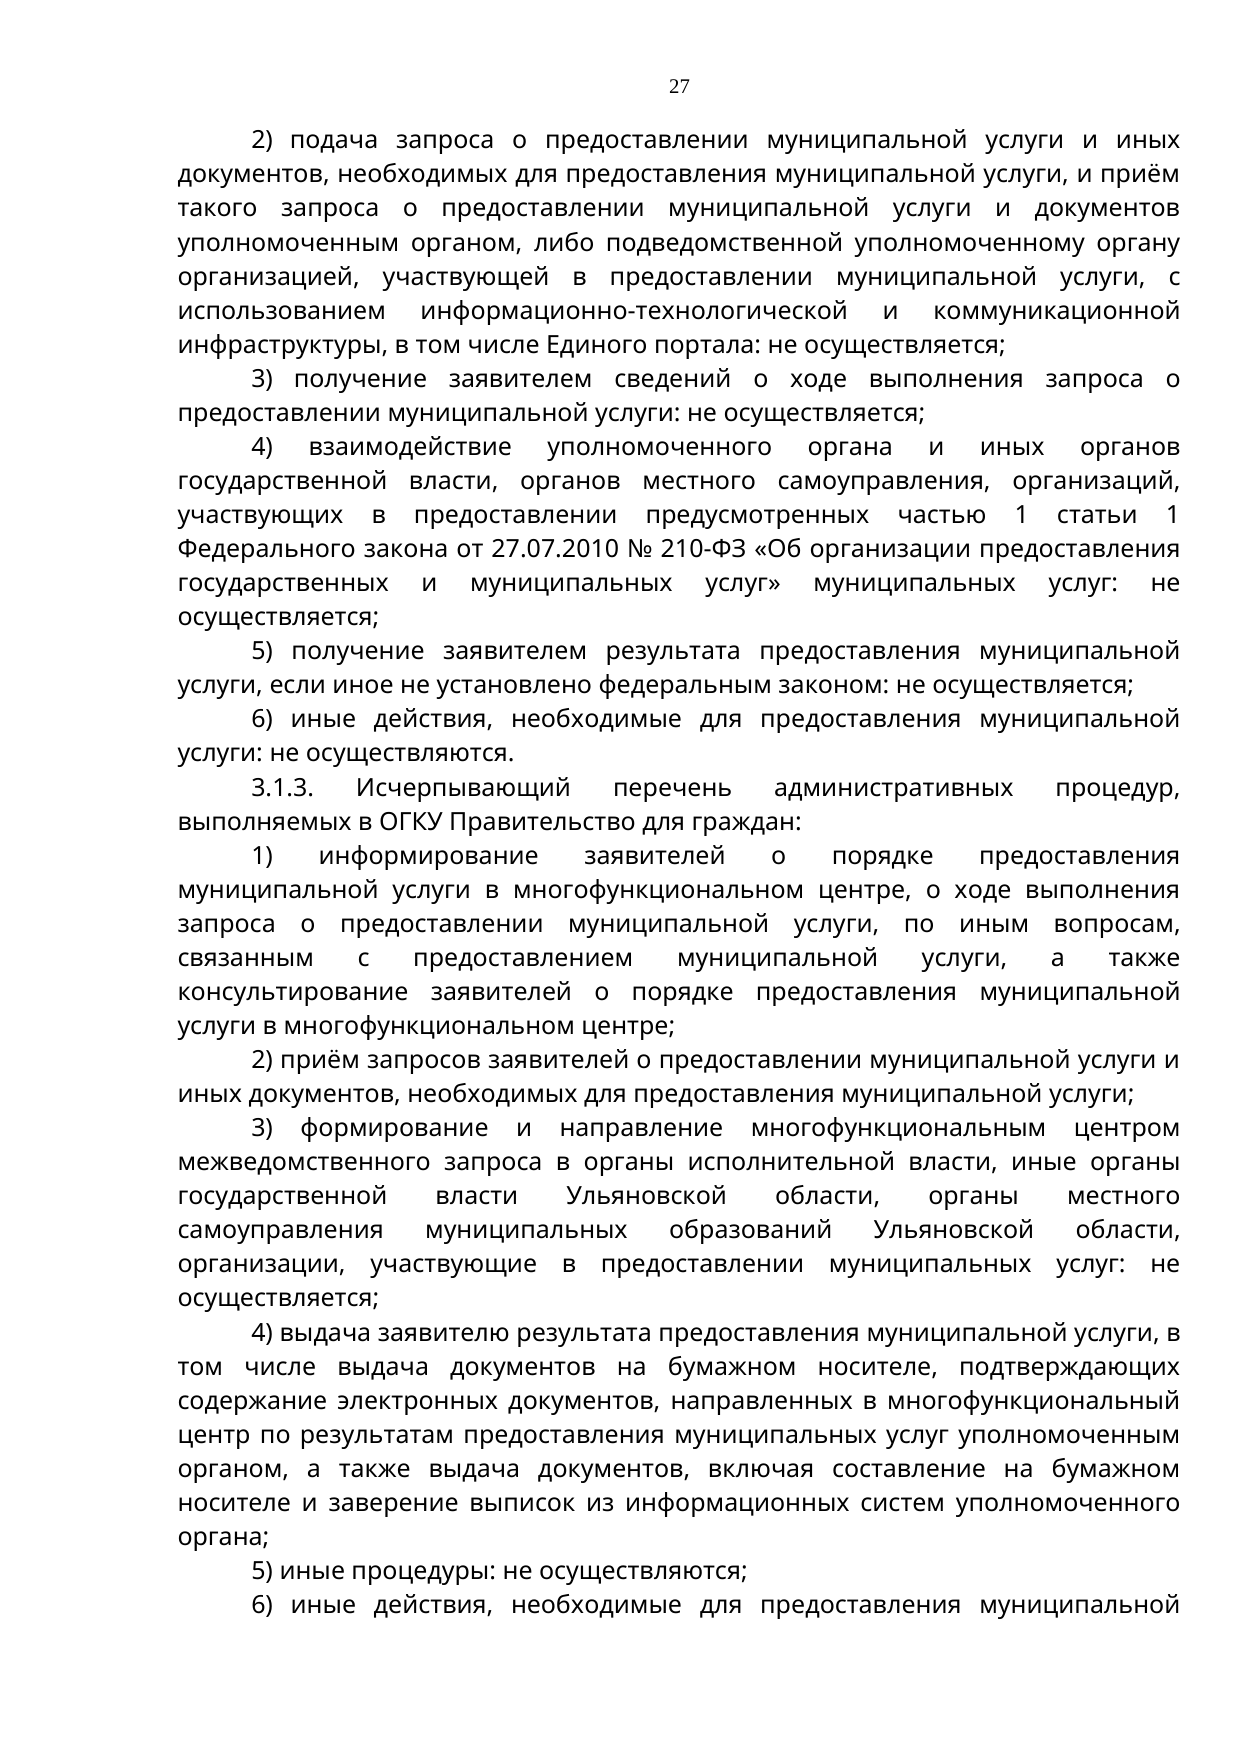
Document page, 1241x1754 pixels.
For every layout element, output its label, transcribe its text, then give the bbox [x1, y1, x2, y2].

text 3) получение заявителем сведений о ходе выполнения запроса о предоставлении муниципальной услуги: не осуществляется; [177, 360, 1181, 428]
text 3) формирование и направление многофункциональным центром межведомственного запроса в органы исполнительной власти, иные органы государственной власти Ульяновской области, органы местного самоуправления муниципальных образований Ульяновской области, организации, участвующие в предоставлении муниципальных услуг: не осуществляется; [177, 1110, 1181, 1314]
text 6) иные действия, необходимые для предоставления муниципальной услуги: не осуществляются. [177, 701, 1181, 769]
text 2) приём запросов заявителей о предоставлении муниципальной услуги и иных документов, необходимых для предоставления муниципальной услуги; [177, 1042, 1181, 1110]
text 3.1.3. Исчерпывающий перечень административных процедур, выполняемых в ОГКУ Правительство для граждан: [177, 769, 1181, 837]
text 5) иные процедуры: не осуществляются; [177, 1553, 1181, 1587]
text 2) подача запроса о предоставлении муниципальной услуги и иных документов, необходимых для предоставления муниципальной услуги, и приём такого запроса о предоставлении муниципальной услуги и документов уполномоченным органом, либо подведомственной уполномоченному органу организацией, участвующей в предоставлении муниципальной услуги, с использованием информационно-технологической и коммуникационной инфраструктуры, в том числе Единого портала: не осуществляется; [177, 122, 1181, 360]
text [177, 1587, 1181, 1621]
text 4) взаимодействие уполномоченного органа и иных органов государственной власти, органов местного самоуправления, организаций, участвующих в предоставлении предусмотренных частью 1 статьи 1 Федерального закона от 27.07.2010 № 210-ФЗ «Об организации предоставления государственных и муниципальных услуг» муниципальных услуг: не осуществляется; [177, 428, 1181, 633]
text 1) информирование заявителей о порядке предоставления муниципальной услуги в многофункциональном центре, о ходе выполнения запроса о предоставлении муниципальной услуги, по иным вопросам, связанным с предоставлением муниципальной услуги, а также консультирование заявителей о порядке предоставления муниципальной услуги в многофункциональном центре; [177, 837, 1181, 1042]
text 4) выдача заявителю результата предоставления муниципальной услуги, в том числе выдача документов на бумажном носителе, подтверждающих содержание электронных документов, направленных в многофункциональный центр по результатам предоставления муниципальных услуг уполномоченным органом, а также выдача документов, включая составление на бумажном носителе и заверение выписок из информационных систем уполномоченного органа; [177, 1314, 1181, 1553]
text 5) получение заявителем результата предоставления муниципальной услуги, если иное не установлено федеральным законом: не осуществляется; [177, 633, 1181, 701]
